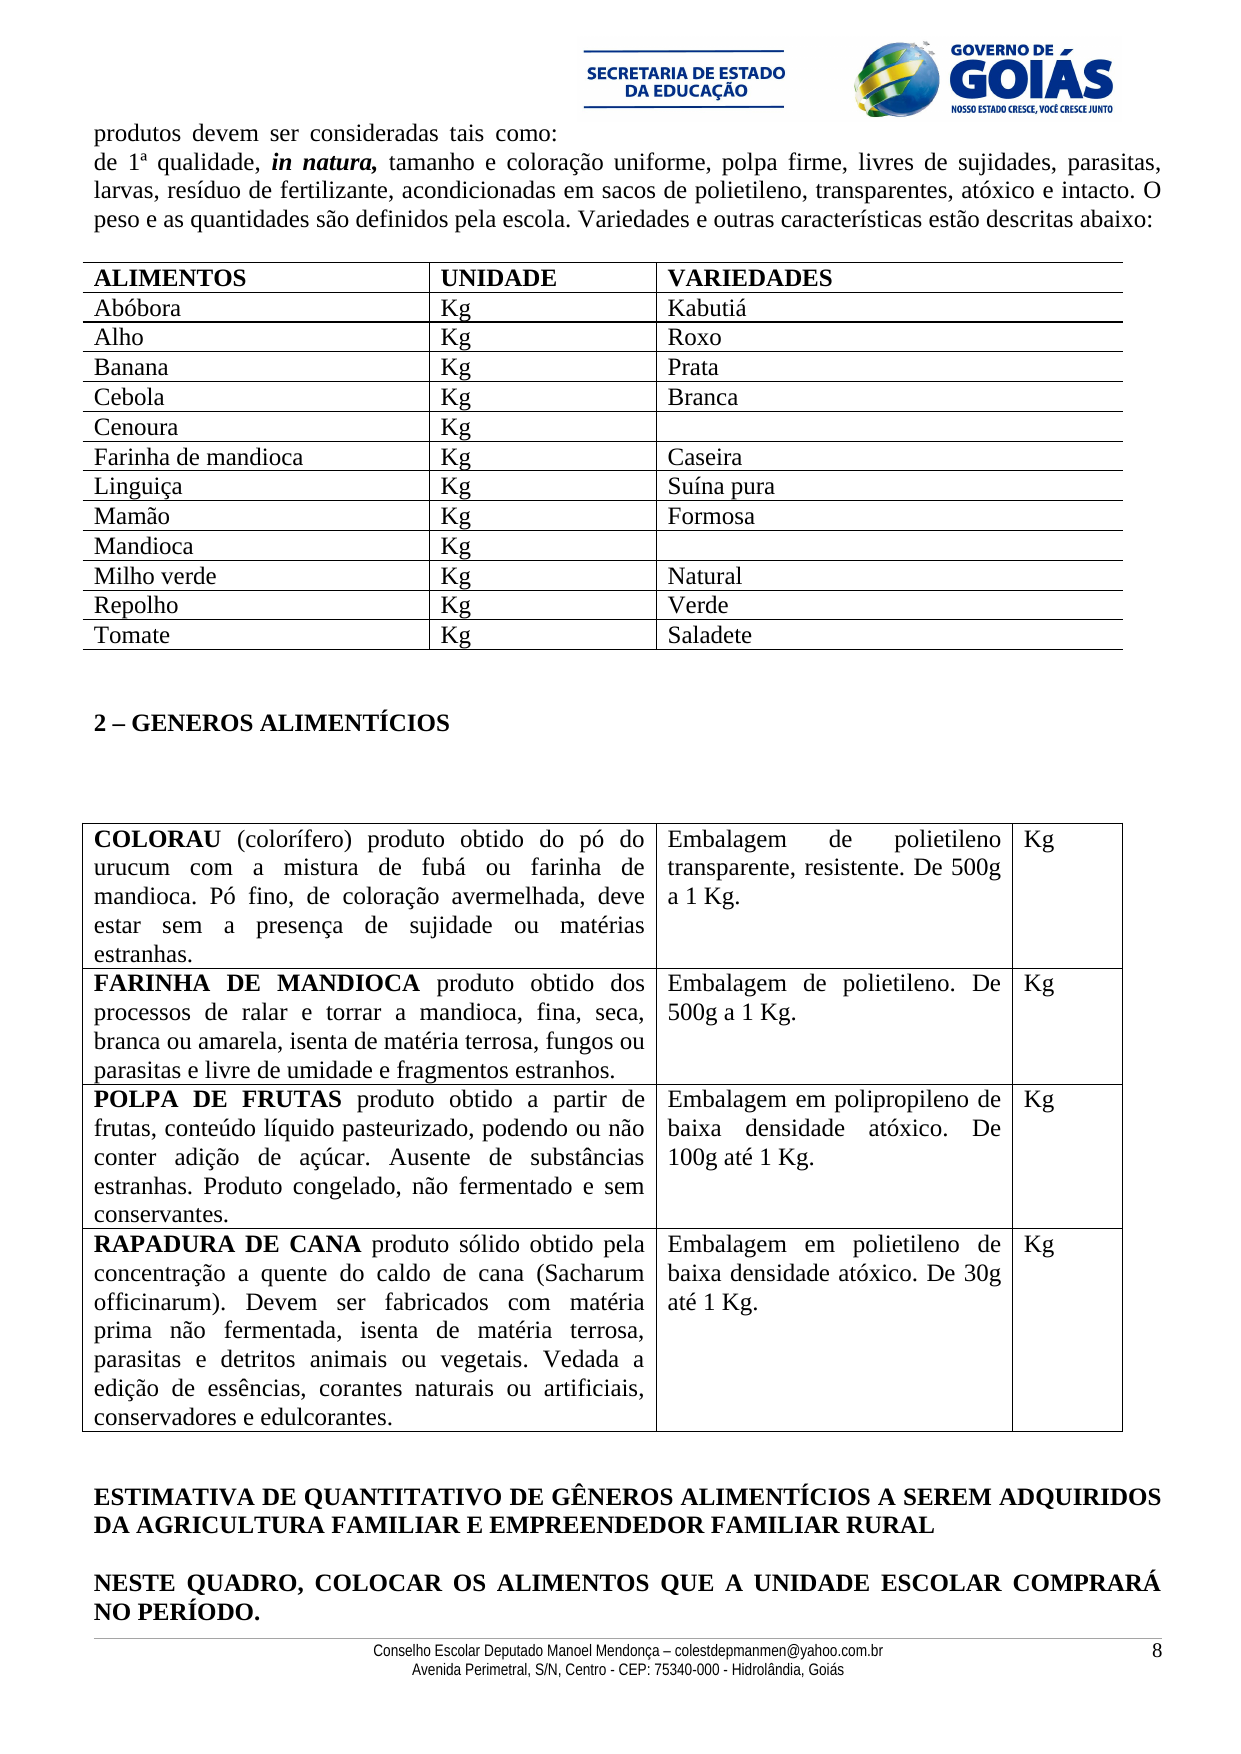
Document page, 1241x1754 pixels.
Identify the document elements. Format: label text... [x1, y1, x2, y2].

table_header Embalagem de polietileno transparente, resistente. De 500g a . [657, 824, 1012, 967]
picture [576, 36, 1122, 118]
table_cell Farinha de mandioca [83, 442, 429, 470]
table_cell Mamão [83, 501, 429, 530]
table_cell Formosa [657, 501, 1123, 530]
table_cell Kg [1013, 1085, 1122, 1228]
table_cell Kg [430, 382, 656, 411]
table_cell Kg [430, 293, 656, 321]
table_cell Prata [657, 352, 1123, 381]
table_cell Tomate [83, 620, 429, 649]
table_cell Kg [430, 620, 656, 649]
table_cell Kg [430, 352, 656, 381]
table_cell Verde [657, 591, 1123, 619]
table_cell Kabutiá [657, 293, 1123, 321]
table_header UNIDADE [430, 263, 656, 292]
table_cell Saladete [657, 620, 1123, 649]
table_cell Embalagem de polietileno. De 500g a . [657, 969, 1012, 1083]
table_cell Kg [430, 471, 656, 500]
table_cell Repolho [83, 591, 429, 619]
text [94, 118, 1162, 233]
table_cell Kg [430, 591, 656, 619]
table_cell Embalagem em polietileno de baixa densidade atóxico. De 30g até . [657, 1229, 1012, 1431]
table_cell Banana [83, 352, 429, 381]
text NESTE QUADRO, COLOCAR OS ALIMENTOS QUE A UNIDADE ESCOLAR COMPRARÁ NO PERÍODO. [94, 1568, 1162, 1626]
table_cell RAPADURA DE CANA produto sólido obtido pela concentração a quente do caldo de cana (Sacharum officinarum). Devem ser fabricados com matéria prima não fermentada, isenta de matéria terrosa, parasitas e detritos animais ou vegetais. Vedada a edição de essências, corantes naturais ou artificiais, conservadores e edulcorantes. [83, 1229, 656, 1431]
table_header ALIMENTOS [83, 263, 429, 292]
table_cell Caseira [657, 442, 1123, 470]
text 2 – GENEROS ALIMENTÍCIOS [94, 708, 1162, 736]
table_cell Embalagem em polipropileno de baixa densidade atóxico. De 100g até . [657, 1085, 1012, 1228]
table_cell Kg [1013, 969, 1122, 1083]
table_header COLORAU (colorífero) produto obtido do pó do urucum com a mistura de fubá ou farinha de mandioca. Pó fino, de coloração avermelhada, deve estar sem a presença de sujidade ou matérias estranhas. [83, 824, 656, 967]
table_cell Kg [430, 323, 656, 351]
table_cell Natural [657, 561, 1123, 589]
table_cell Cebola [83, 382, 429, 411]
table_cell Abóbora [83, 293, 429, 321]
table_cell Linguiça [83, 471, 429, 500]
table_cell Kg [430, 501, 656, 530]
table_cell Kg [430, 442, 656, 470]
table_cell Suína pura [657, 471, 1123, 500]
table_cell Cenoura [83, 412, 429, 441]
table_cell [657, 531, 1123, 560]
table_cell Roxo [657, 323, 1123, 351]
table_cell Branca [657, 382, 1123, 411]
table_header VARIEDADES [657, 263, 1123, 292]
table_cell Kg [430, 412, 656, 441]
text ESTIMATIVA DE QUANTITATIVO DE GÊNEROS ALIMENTÍCIOS A SEREM ADQUIRIDOS DA AGRICULTURA FAMILIAR E EMPREENDEDOR FAMILIAR RURAL [94, 1482, 1162, 1539]
table_cell Mandioca [83, 531, 429, 560]
table_cell Kg [1013, 1229, 1122, 1431]
table_header Kg [1013, 824, 1122, 967]
table_cell [657, 412, 1123, 441]
table_cell POLPA DE FRUTAS produto obtido a partir de frutas, conteúdo líquido pasteurizado, podendo ou não conter adição de açúcar. Ausente de substâncias estranhas. Produto congelado, não fermentado e sem conservantes. [83, 1085, 656, 1228]
table_cell Milho verde [83, 561, 429, 589]
table_cell Kg [430, 561, 656, 589]
table_cell Alho [83, 323, 429, 351]
table_cell Kg [430, 531, 656, 560]
table_cell FARINHA DE MANDIOCA produto obtido dos processos de ralar e torrar a mandioca, fina, seca, branca ou amarela, isenta de matéria terrosa, fungos ou parasitas e livre de umidade e fragmentos estranhos. [83, 969, 656, 1083]
